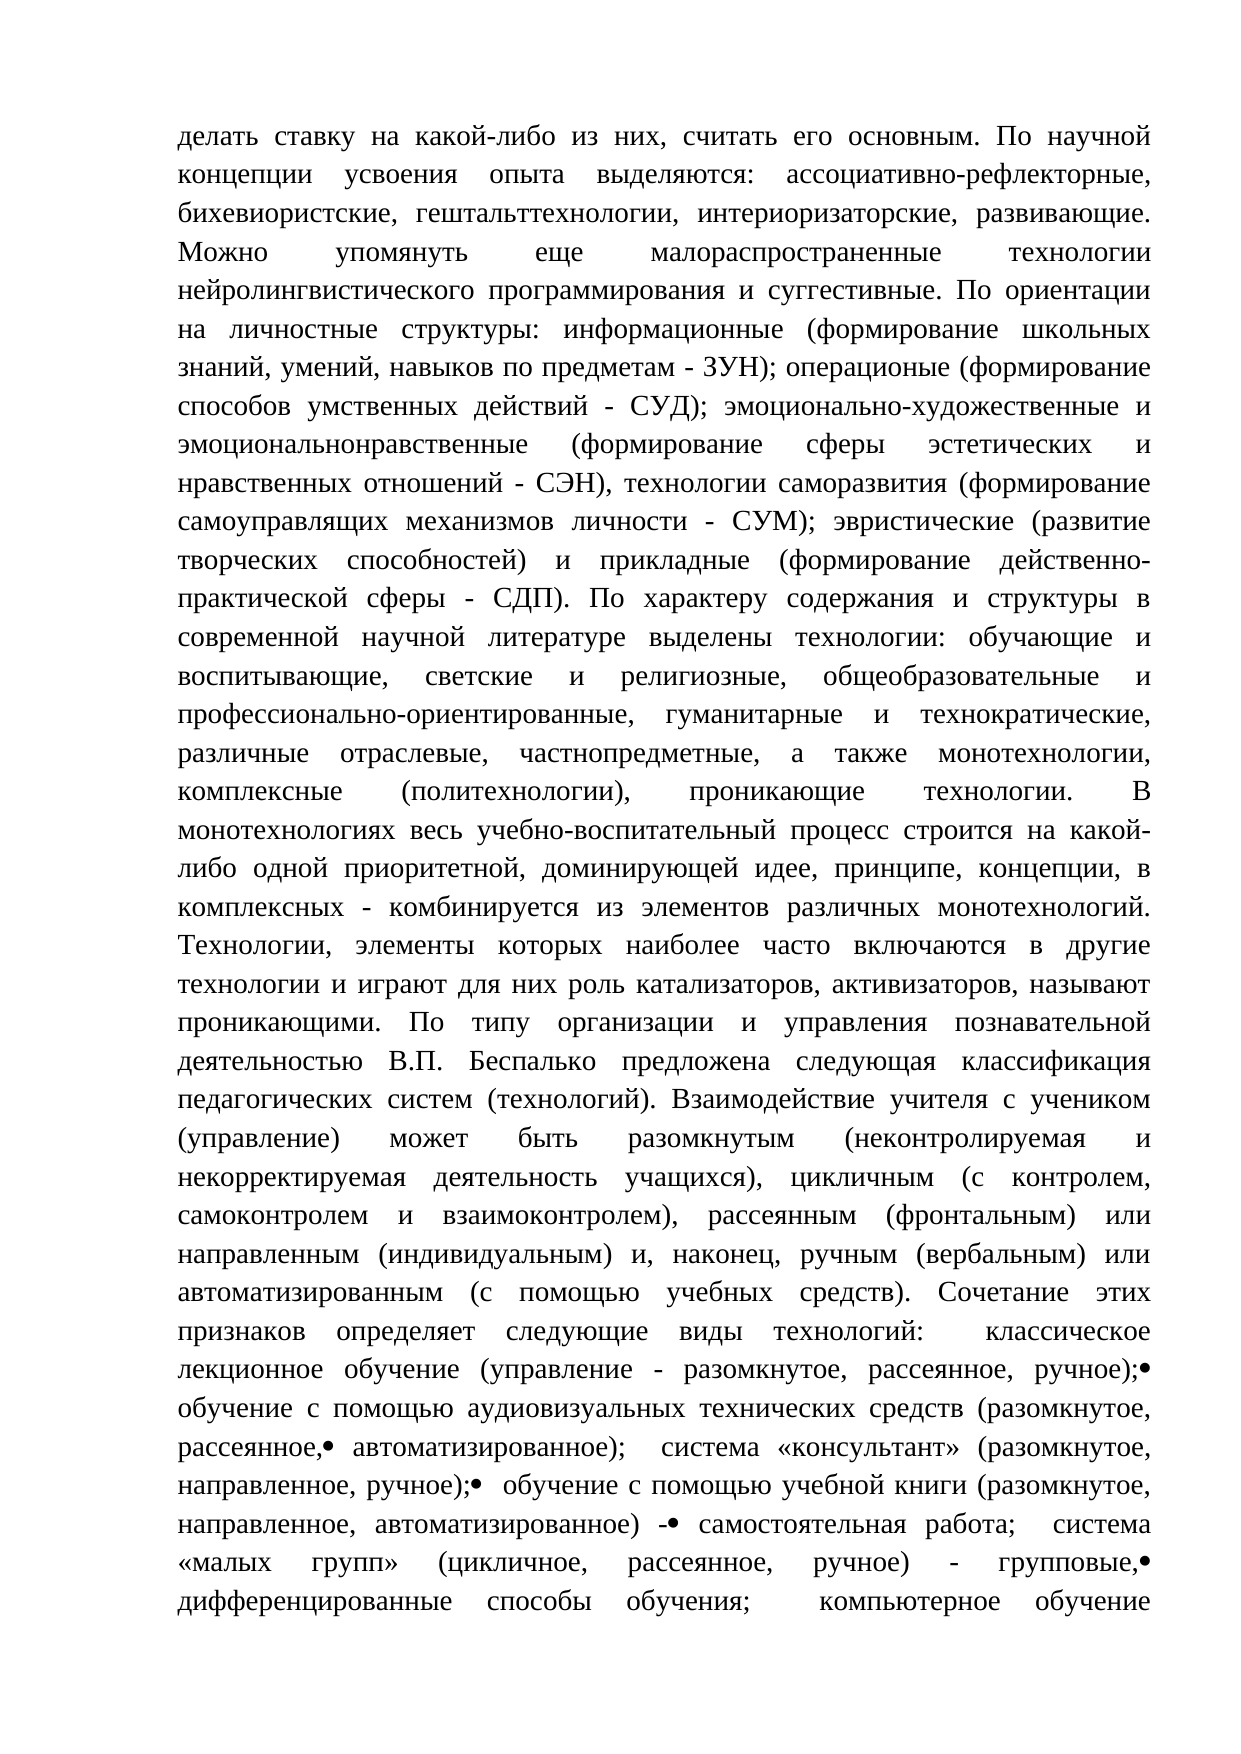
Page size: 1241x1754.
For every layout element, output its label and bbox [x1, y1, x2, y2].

text [177, 118, 1152, 1617]
